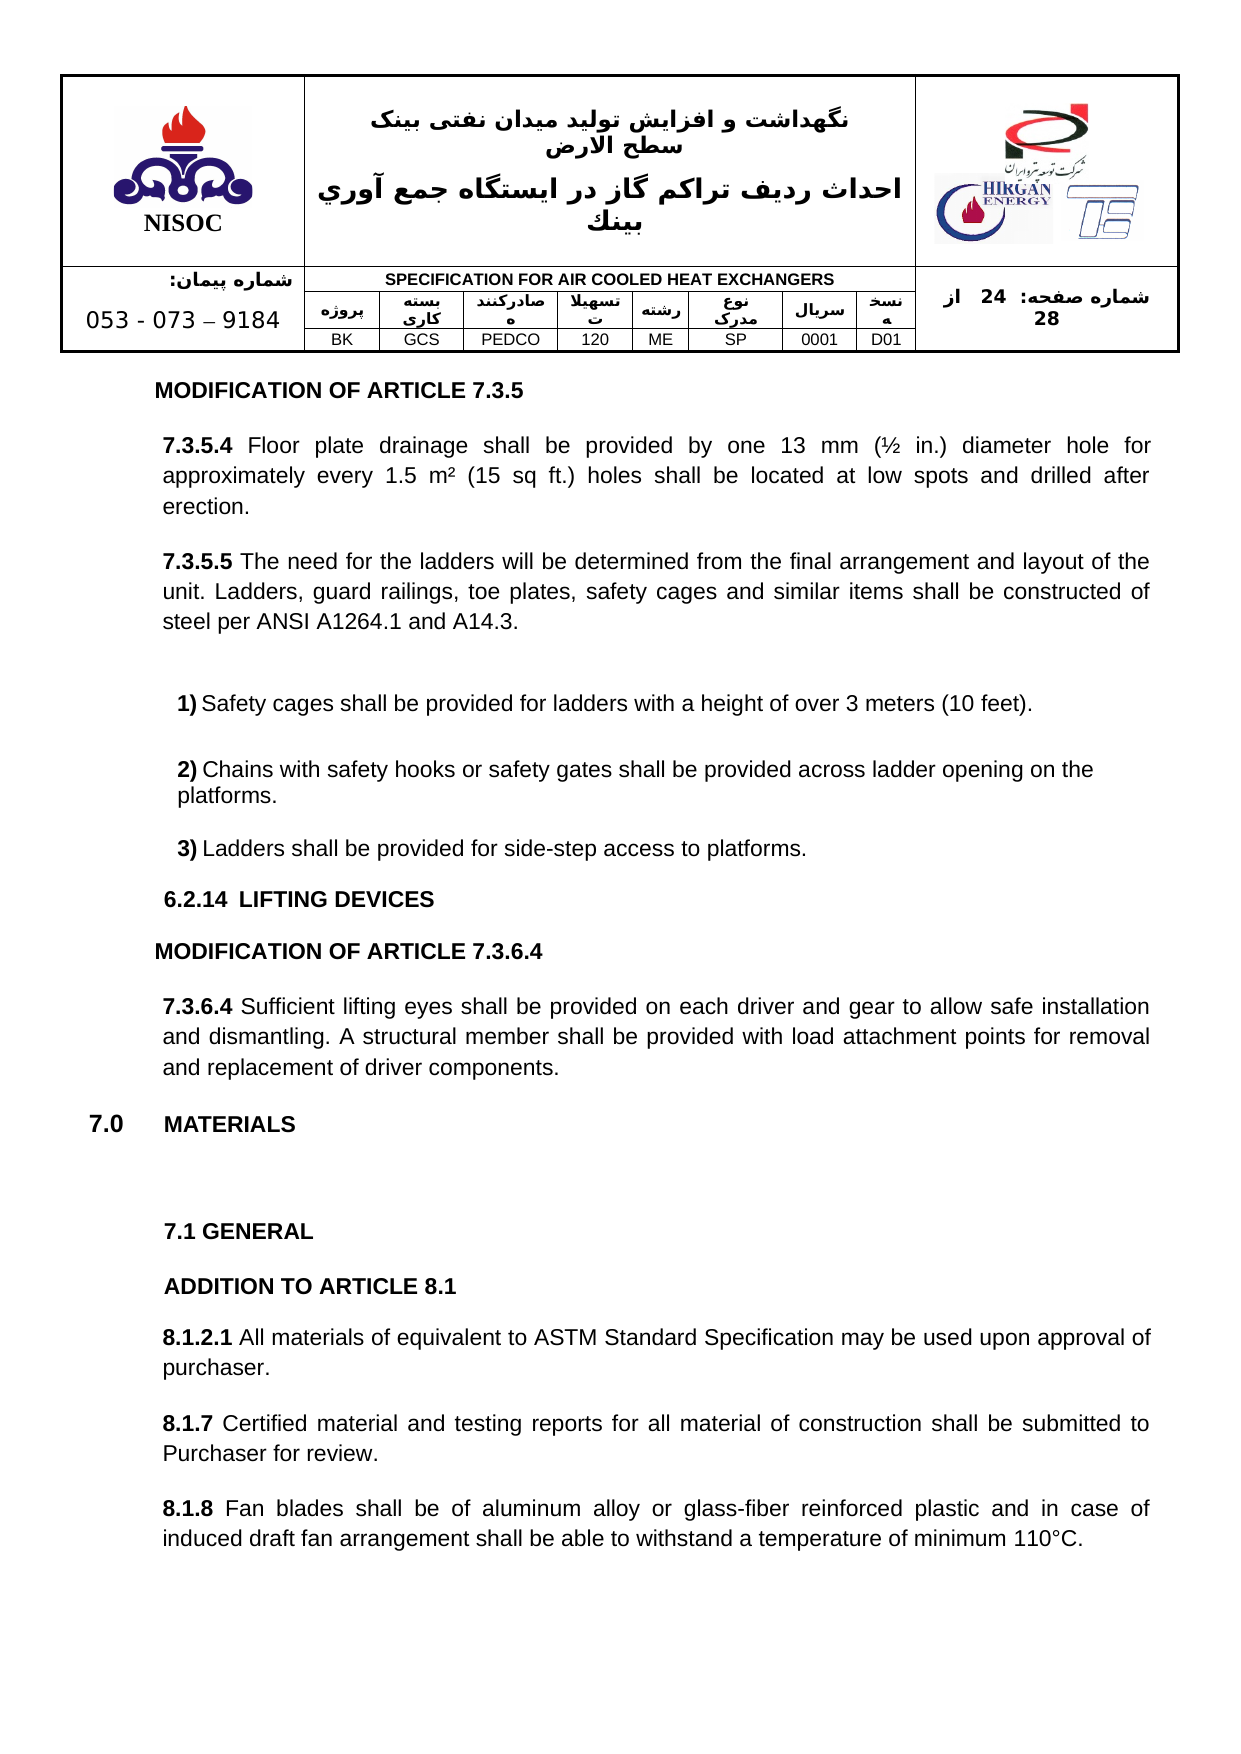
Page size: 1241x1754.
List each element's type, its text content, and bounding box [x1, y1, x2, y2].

text 7.3.5.4 Floor plate drainage shall be provided by one 13 mm (½ in.) diameter hole for approximately every 1.5 m² (15 sq ft.) holes shall be located at low spots and drilled after erection. [162, 432, 1152, 519]
text 7.3.6.4 Sufficient lifting eyes shall be provided on each driver and gear to allow safe installation and dismantling. A structural member shall be provided with load attachment points for removal and replacement of driver components. [162, 993, 1152, 1080]
list Safety cages shall be provided for ladders with a height of over 3 meters (10 feet). [177, 690, 1152, 716]
subtitle 7.1 General [164, 1218, 1152, 1244]
picture [113, 106, 253, 208]
subtitle Addition to article 8.1 [164, 1273, 1152, 1299]
list materials [89, 1109, 1152, 1137]
picture [934, 103, 1089, 244]
text 8.1.2.1 All materials of equivalent to ASTM Standard Specification may be used upon approval of purchaser. [162, 1324, 1152, 1381]
text 8.1.8 Fan blades shall be of aluminum alloy or glass-fiber reinforced plastic and in case of induced draft fan arrangement shall be able to withstand a temperature of minimum 110°C. [162, 1495, 1152, 1552]
text 8.1.7 Certified material and testing reports for all material of construction shall be submitted to Purchaser for review. [162, 1409, 1152, 1466]
subtitle MODIFICATION of article 7.3.5 [154, 377, 1152, 403]
subtitle LIFTING DEVICES [164, 886, 1152, 913]
text 7.3.5.5 The need for the ladders will be determined from the final arrangement and layout of the unit. Ladders, guard railings, toe plates, safety cages and similar items shall be constructed of steel per ANSI A1264.1 and A14.3. [162, 548, 1152, 634]
list Ladders shall be provided for side-step access to platforms. [177, 835, 1140, 861]
subtitle MODIFICATION of article 7.3.6.4 [154, 938, 1152, 964]
list Chains with safety hooks or safety gates shall be provided across ladder opening on the platforms. [177, 756, 1140, 809]
